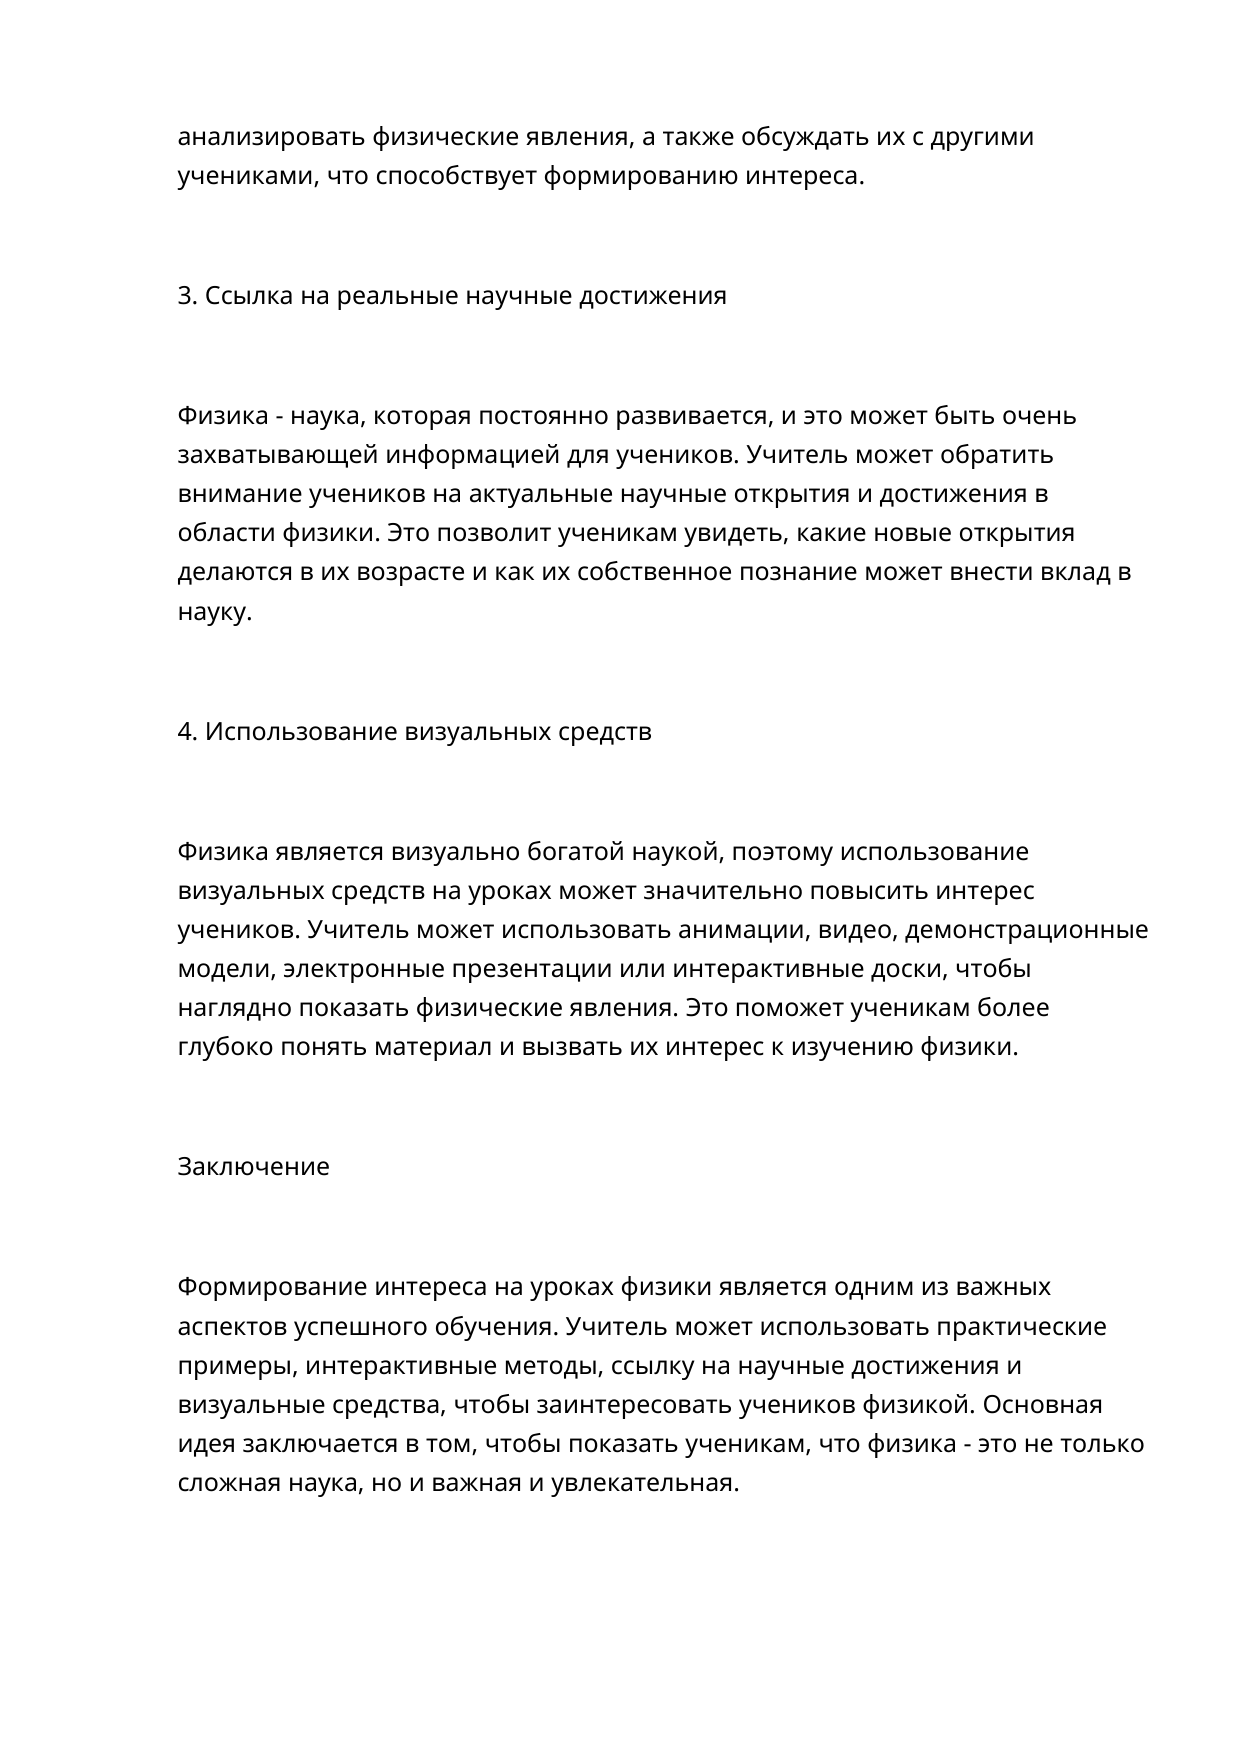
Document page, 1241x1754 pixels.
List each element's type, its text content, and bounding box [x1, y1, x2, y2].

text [177, 118, 1152, 191]
text Физика является визуально богатой наукой, поэтому использование визуальных средств на уроках может значительно повысить интерес учеников. Учитель может использовать анимации, видео, демонстрационные модели, электронные презентации или интерактивные доски, чтобы наглядно показать физические явления. Это поможет ученикам более глубоко понять материал и вызвать их интерес к изучению физики. [177, 833, 1152, 1063]
text Физика - наука, которая постоянно развивается, и это может быть очень захватывающей информацией для учеников. Учитель может обратить внимание учеников на актуальные научные открытия и достижения в области физики. Это позволит ученикам увидеть, какие новые открытия делаются в их возрасте и как их собственное познание может внести вклад в науку. [177, 397, 1152, 627]
text Заключение [177, 1149, 1152, 1183]
text 4. Использование визуальных средств [177, 713, 1152, 747]
text Формирование интереса на уроках физики является одним из важных аспектов успешного обучения. Учитель может использовать практические примеры, интерактивные методы, ссылку на научные достижения и визуальные средства, чтобы заинтересовать учеников физикой. Основная идея заключается в том, чтобы показать ученикам, что физика - это не только сложная наука, но и важная и увлекательная. [177, 1269, 1152, 1499]
text 3. Ссылка на реальные научные достижения [177, 277, 1152, 311]
